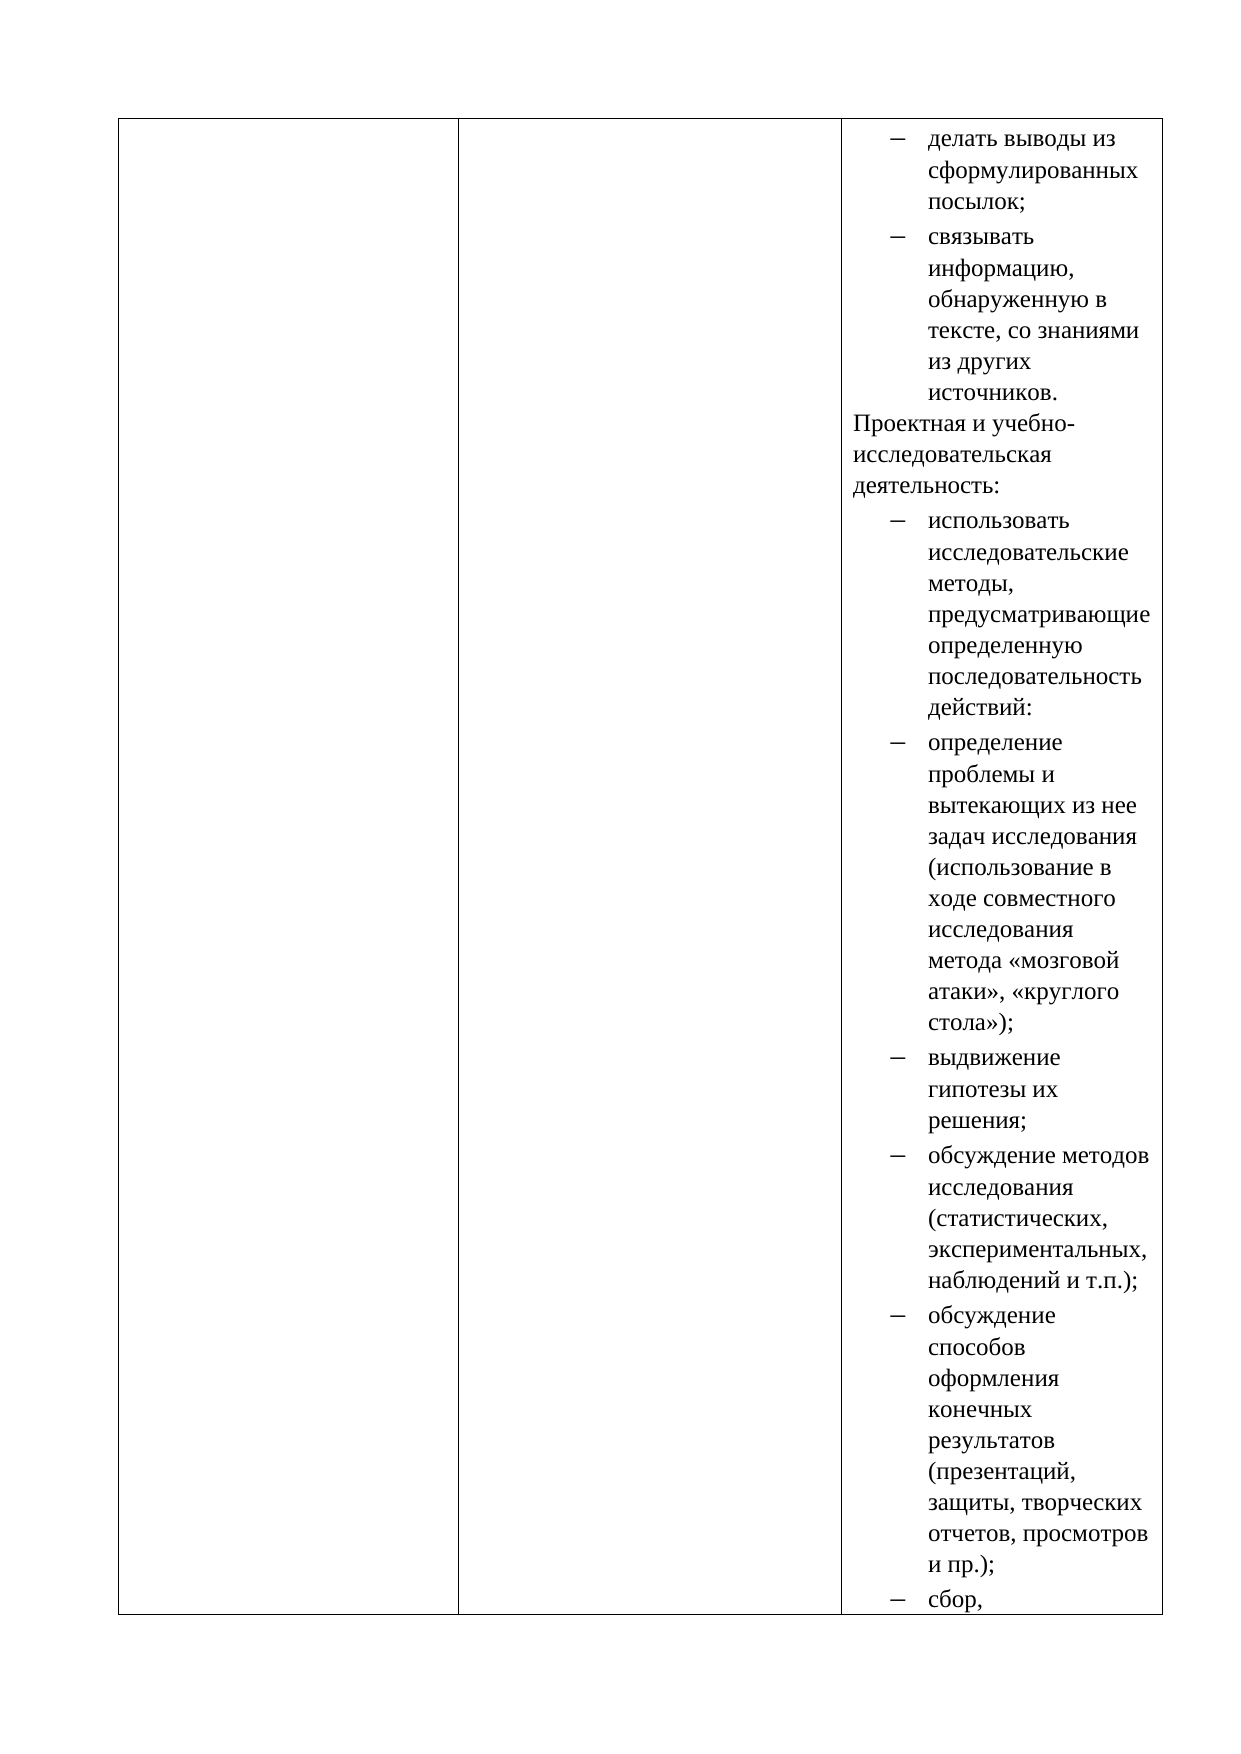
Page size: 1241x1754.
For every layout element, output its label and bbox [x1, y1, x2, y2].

table_cell [459, 119, 841, 1614]
table_cell [119, 119, 458, 1614]
table_cell [842, 119, 1162, 1614]
